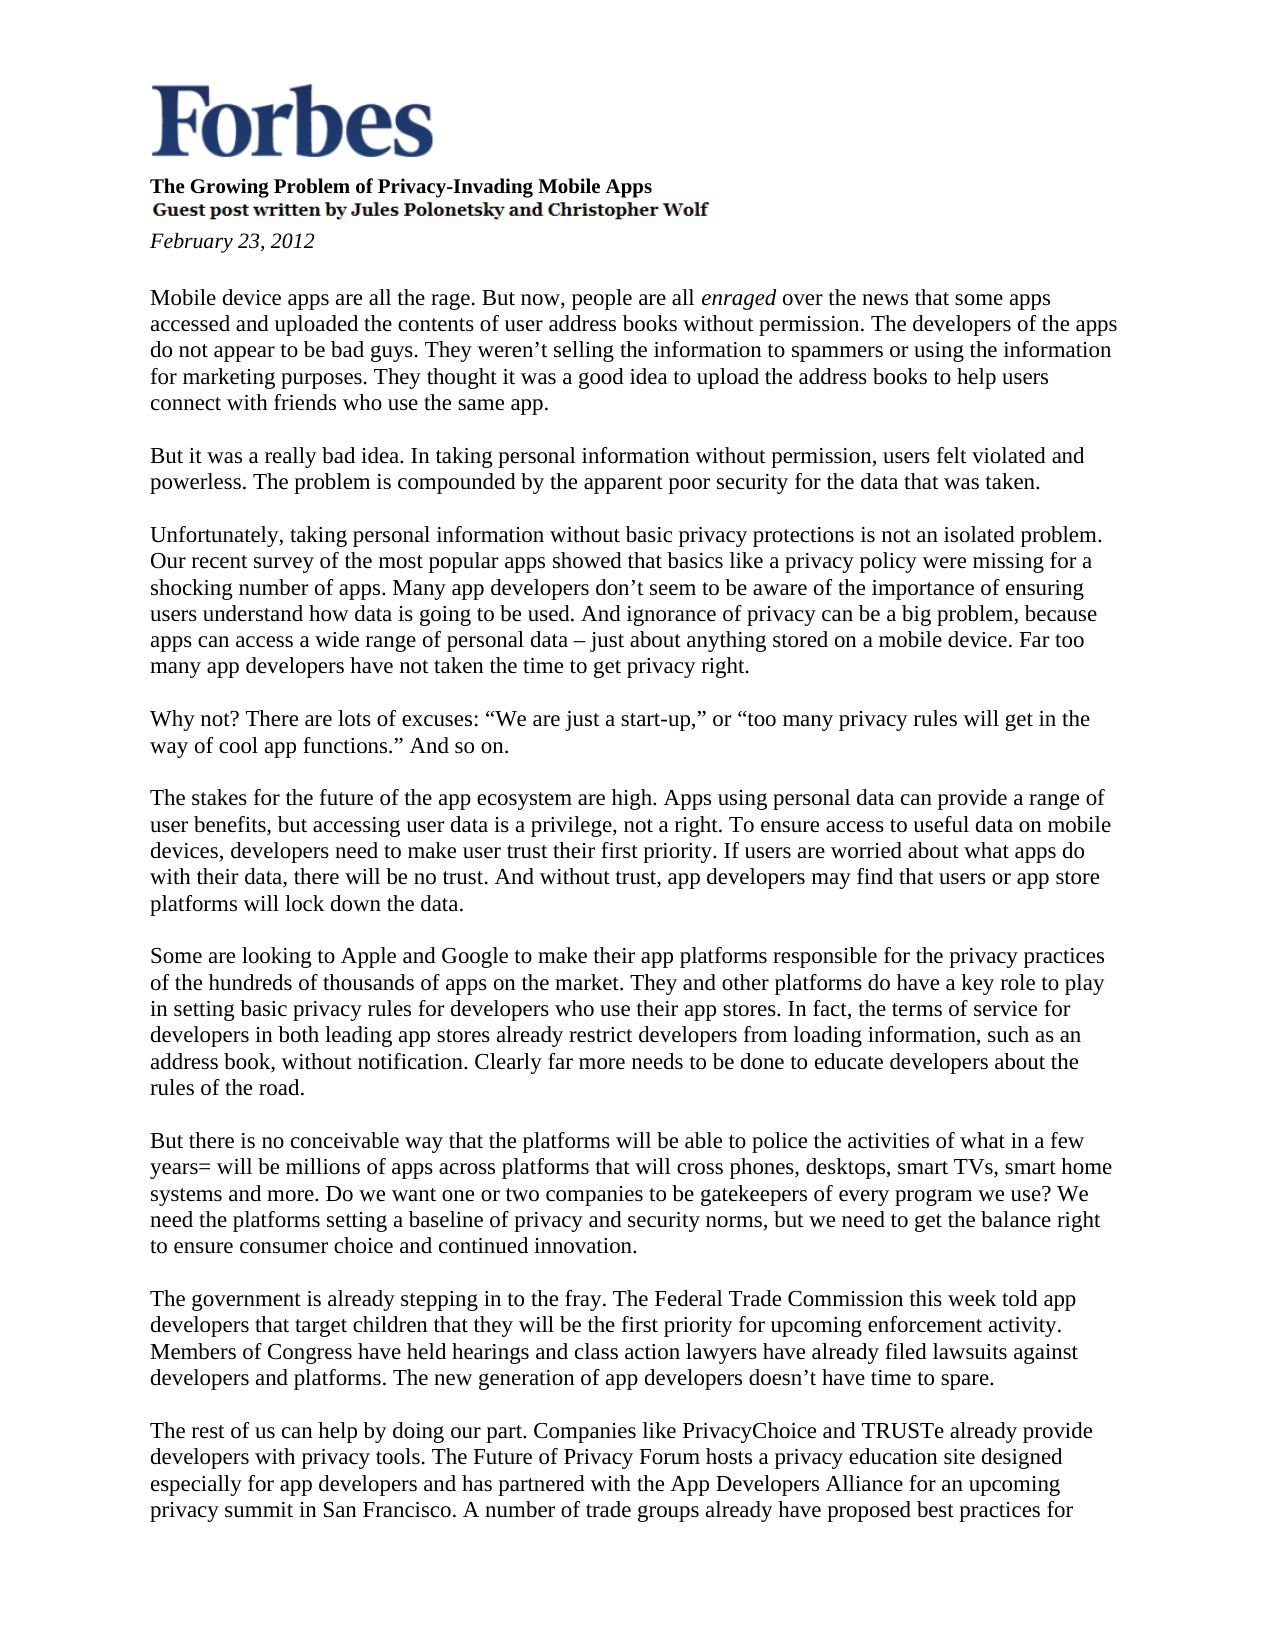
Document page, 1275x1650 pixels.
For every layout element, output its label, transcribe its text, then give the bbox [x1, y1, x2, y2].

text Unfortunately, taking personal information without basic privacy protections is not an isolated problem. Our recent survey of the most popular apps showed that basics like a privacy policy were missing for a shocking number of apps. Many app developers don’t seem to be aware of the importance of ensuring users understand how data is going to be used. And ignorance of privacy can be a big problem, because apps can access a wide range of personal data – just about anything stored on a mobile device. Far too many app developers have not taken the time to get privacy right. [150, 521, 1125, 679]
picture [150, 200, 711, 225]
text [150, 1417, 1125, 1522]
picture [150, 75, 446, 172]
text February 23, 2012 [150, 228, 1125, 253]
text But it was a really bad idea. In taking personal information without permission, users felt violated and powerless. The problem is compounded by the apparent poor security for the data that was taken. [150, 442, 1125, 494]
text Some are looking to Apple and Google to make their app platforms responsible for the privacy practices of the hundreds of thousands of apps on the market. They and other platforms do have a key role to play in setting basic privacy rules for developers who use their app stores. In fact, the terms of service for developers in both leading app stores already restrict developers from loading information, such as an address book, without notification. Clearly far more needs to be done to educate developers about the rules of the road. [150, 942, 1125, 1101]
text The stakes for the future of the app ecosystem are high. Apps using personal data can provide a range of user benefits, but accessing user data is a privilege, not a right. To ensure access to useful data on mobile devices, developers need to make user trust their first priority. If users are worried about what apps do with their data, there will be no trust. And without trust, app developers may find that users or app store platforms will lock down the data. [150, 784, 1125, 916]
text Why not? There are lots of excuses: “We are just a start-up,” or “too many privacy rules will get in the way of cool app functions.” And so on. [150, 705, 1125, 758]
text Mobile device apps are all the rage. But now, people are all enraged over the news that some apps accessed and uploaded the contents of user address books without permission. The developers of the apps do not appear to be bad guys. They weren’t selling the information to spammers or using the information for marketing purposes. They thought it was a good idea to upload the address books to help users connect with friends who use the same app. [150, 284, 1125, 415]
text But there is no conceivable way that the platforms will be able to police the activities of what in a few years= will be millions of apps across platforms that will cross phones, desktops, smart TVs, smart home systems and more. Do we want one or two companies to be gatekeepers of every program we use? We need the platforms setting a baseline of privacy and security norms, but we need to get the balance right to ensure consumer choice and continued innovation. [150, 1127, 1125, 1259]
text The government is already stepping in to the fray. The Federal Trade Commission this week told app developers that target children that they will be the first priority for upcoming enforcement activity. Members of Congress have held hearings and class action lawyers have already filed lawsuits against developers and platforms. The new generation of app developers doesn’t have time to spare. [150, 1285, 1125, 1391]
text The Growing Problem of Privacy-Invading Mobile Apps [150, 174, 1125, 198]
